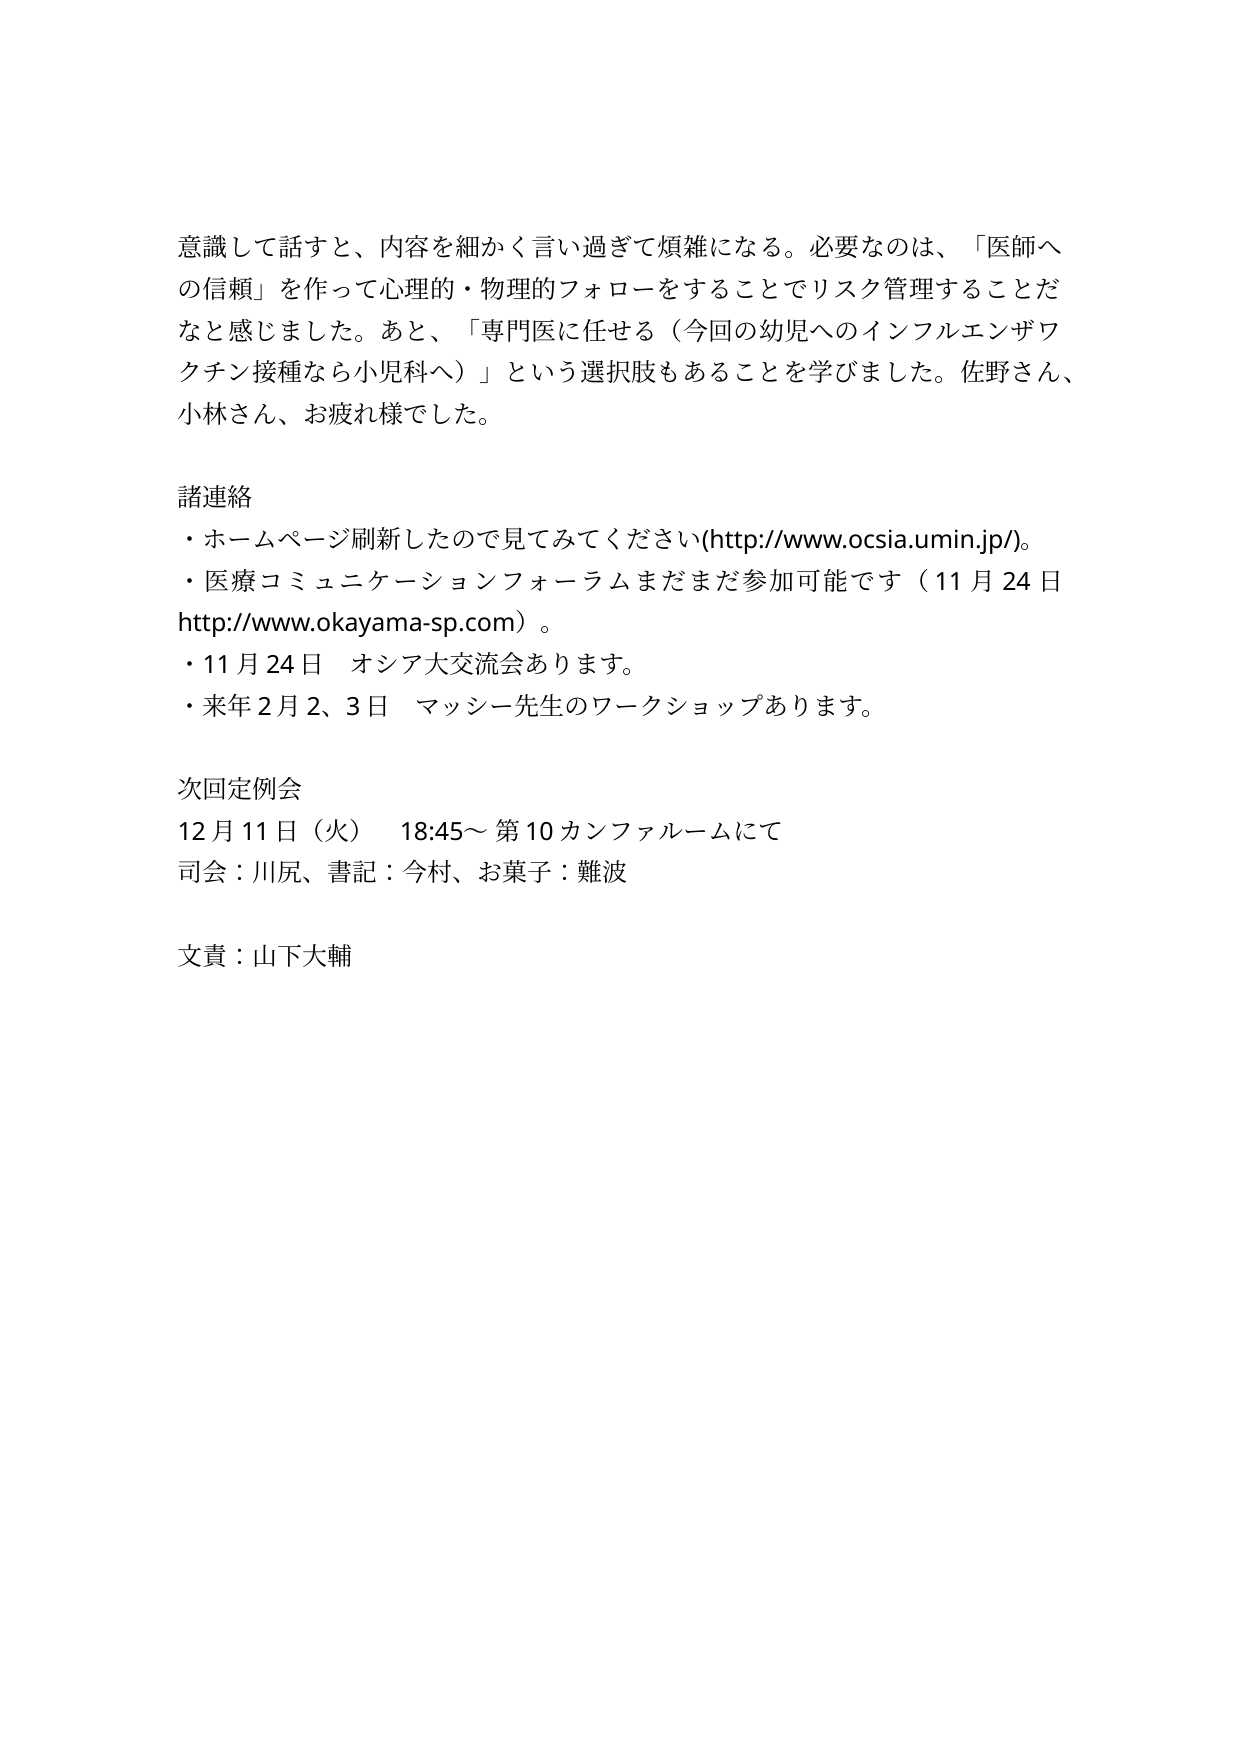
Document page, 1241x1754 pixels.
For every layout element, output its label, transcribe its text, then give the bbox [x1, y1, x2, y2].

text ・来年2月2、3日 マッシー先生のワークショップあります。 [177, 683, 1063, 725]
text ・ホームページ刷新したので見てみてください(http://www.ocsia.umin.jp/)。 [177, 517, 1063, 558]
text 12月11日（火） 18:45〜 第10カンファルームにて [177, 808, 1063, 850]
text 文責：山下大輔 [177, 933, 1063, 975]
text 司会：川尻、書記：今村、お菓子：難波 [177, 850, 1063, 892]
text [177, 225, 1063, 433]
text ・11月24日 オシア大交流会あります。 [177, 642, 1063, 683]
text 諸連絡 [177, 475, 1063, 517]
text 次回定例会 [177, 767, 1063, 808]
text ・医療コミュニケーションフォーラムまだまだ参加可能です（11月24日http://www.okayama-sp.com）。 [177, 558, 1063, 642]
